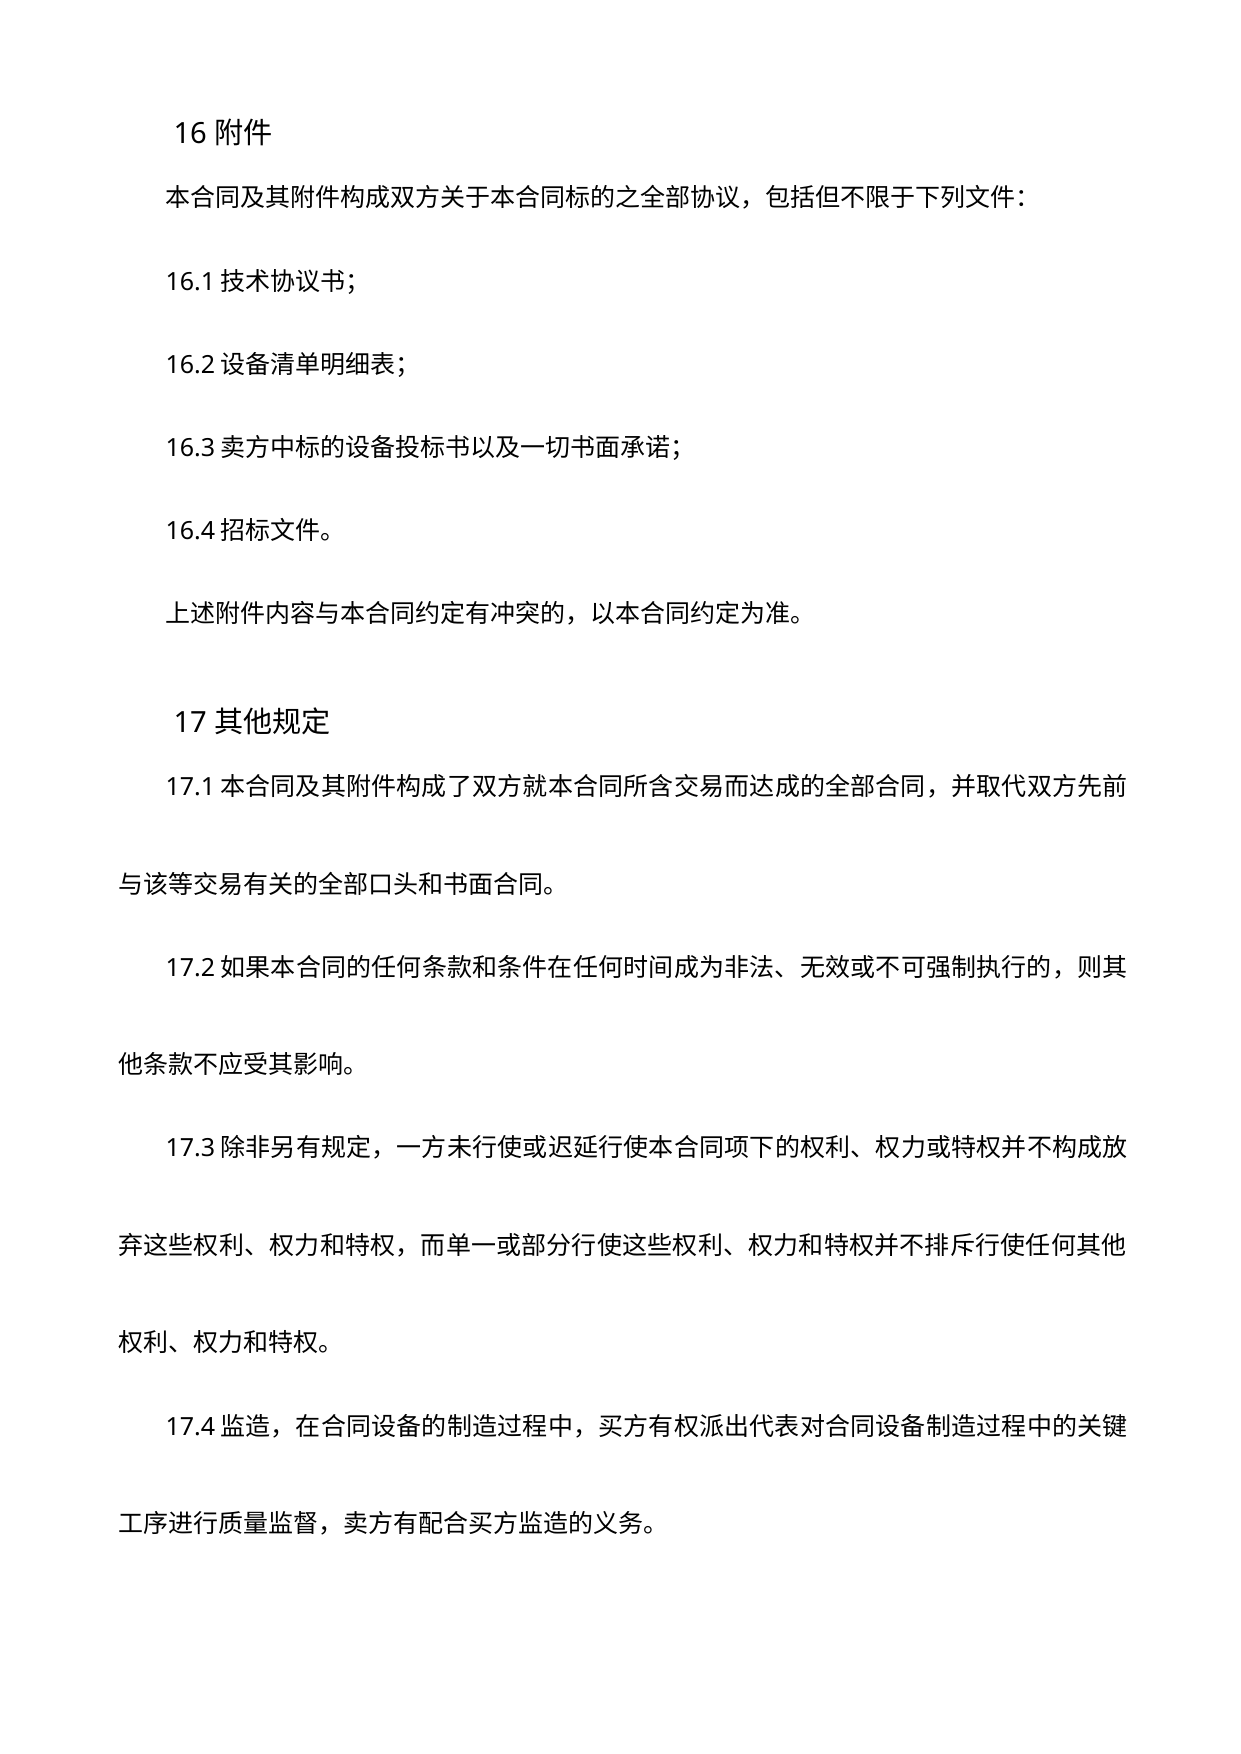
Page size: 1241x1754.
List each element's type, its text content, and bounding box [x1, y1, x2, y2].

text 16.4招标文件。 [118, 496, 1128, 561]
text 本合同及其附件构成双方关于本合同标的之全部协议，包括但不限于下列文件： [118, 163, 1128, 228]
subtitle 17 其他规定 [118, 687, 1128, 752]
text 17.1本合同及其附件构成了双方就本合同所含交易而达成的全部合同，并取代双方先前与该等交易有关的全部口头和书面合同。 [118, 752, 1128, 915]
text 16.1技术协议书； [118, 247, 1128, 312]
text 上述附件内容与本合同约定有冲突的，以本合同约定为准。 [118, 579, 1128, 644]
text 17.4监造，在合同设备的制造过程中，买方有权派出代表对合同设备制造过程中的关键工序进行质量监督，卖方有配合买方监造的义务。 [118, 1392, 1128, 1554]
text 16.2设备清单明细表； [118, 330, 1128, 395]
text 16.3卖方中标的设备投标书以及一切书面承诺； [118, 413, 1128, 478]
text 17.3除非另有规定，一方未行使或迟延行使本合同项下的权利、权力或特权并不构成放弃这些权利、权力和特权，而单一或部分行使这些权利、权力和特权并不排斥行使任何其他权利、权力和特权。 [118, 1113, 1128, 1373]
text 17.2如果本合同的任何条款和条件在任何时间成为非法、无效或不可强制执行的，则其他条款不应受其影响。 [118, 933, 1128, 1095]
subtitle 16 附件 [118, 98, 1128, 163]
